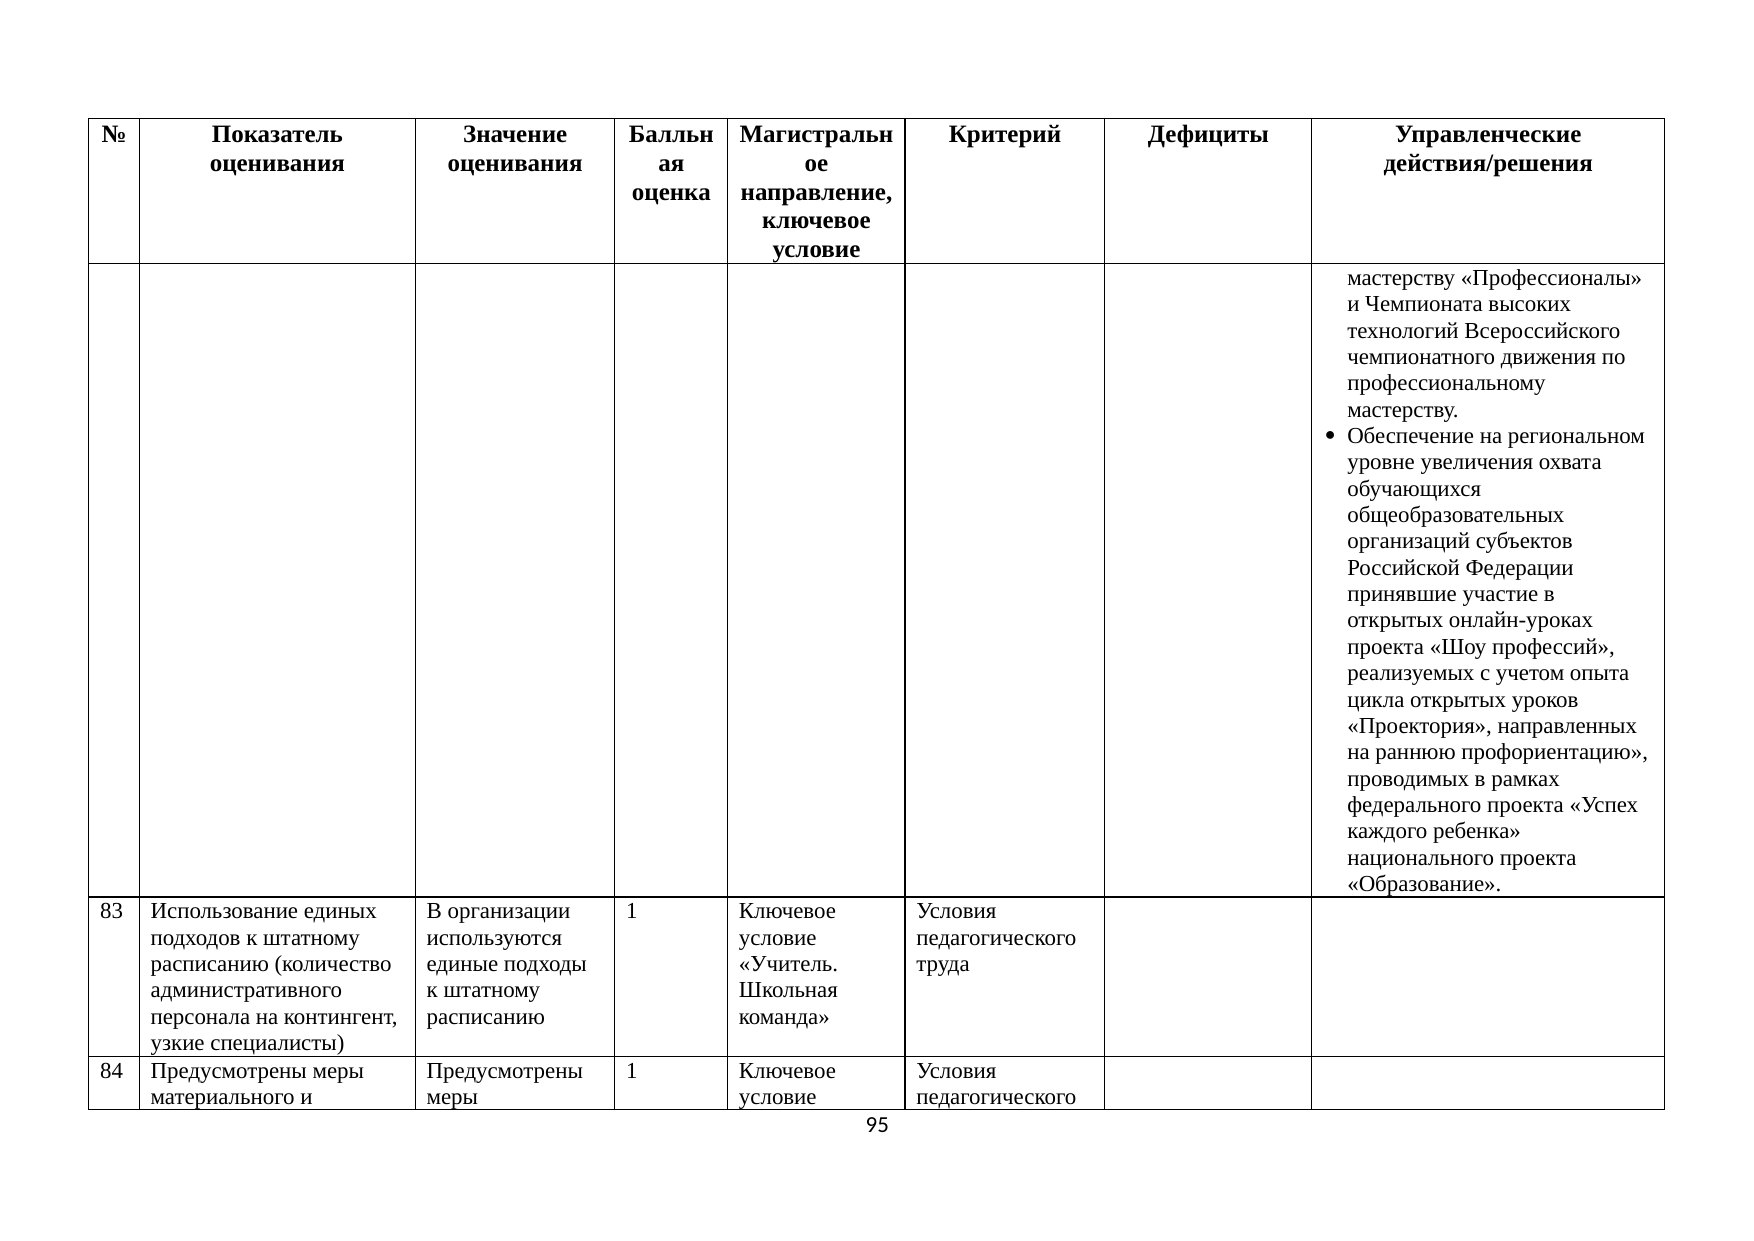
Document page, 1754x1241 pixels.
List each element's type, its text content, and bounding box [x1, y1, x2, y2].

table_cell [416, 1057, 614, 1109]
table_cell Условия педагогического труда [906, 898, 1104, 1056]
table_header Балльная оценка [615, 119, 727, 263]
table_header Магистральное направление, ключевое условие [728, 119, 904, 263]
table_cell [1105, 1057, 1311, 1109]
table_cell [1312, 898, 1664, 1056]
table_cell 1 [615, 1057, 727, 1109]
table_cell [1312, 264, 1664, 896]
table_header Показатель оценивания [140, 119, 415, 263]
table_header Значение оценивания [416, 119, 614, 263]
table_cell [140, 1057, 415, 1109]
table_header № [89, 119, 139, 263]
table_header Дефициты [1105, 119, 1311, 263]
table_cell [1105, 898, 1311, 1056]
table_cell 1 [615, 898, 727, 1056]
table_header Критерий [906, 119, 1104, 263]
table_cell 84 [89, 1057, 139, 1109]
table_cell Ключевое условие «Учитель. Школьная команда» [728, 898, 904, 1056]
table_cell [1312, 1057, 1664, 1109]
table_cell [1105, 264, 1311, 896]
table_cell Условия педагогического труда [906, 1057, 1104, 1109]
table_cell Использование единых подходов к штатному расписанию (количество административного персонала на контингент, узкие специалисты) [140, 898, 415, 1056]
table_header Управленческие действия/решения [1312, 119, 1664, 263]
table_cell В организации используются единые подходы к штатному расписанию [416, 898, 614, 1056]
table_cell 83 [89, 898, 139, 1056]
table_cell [728, 1057, 904, 1109]
